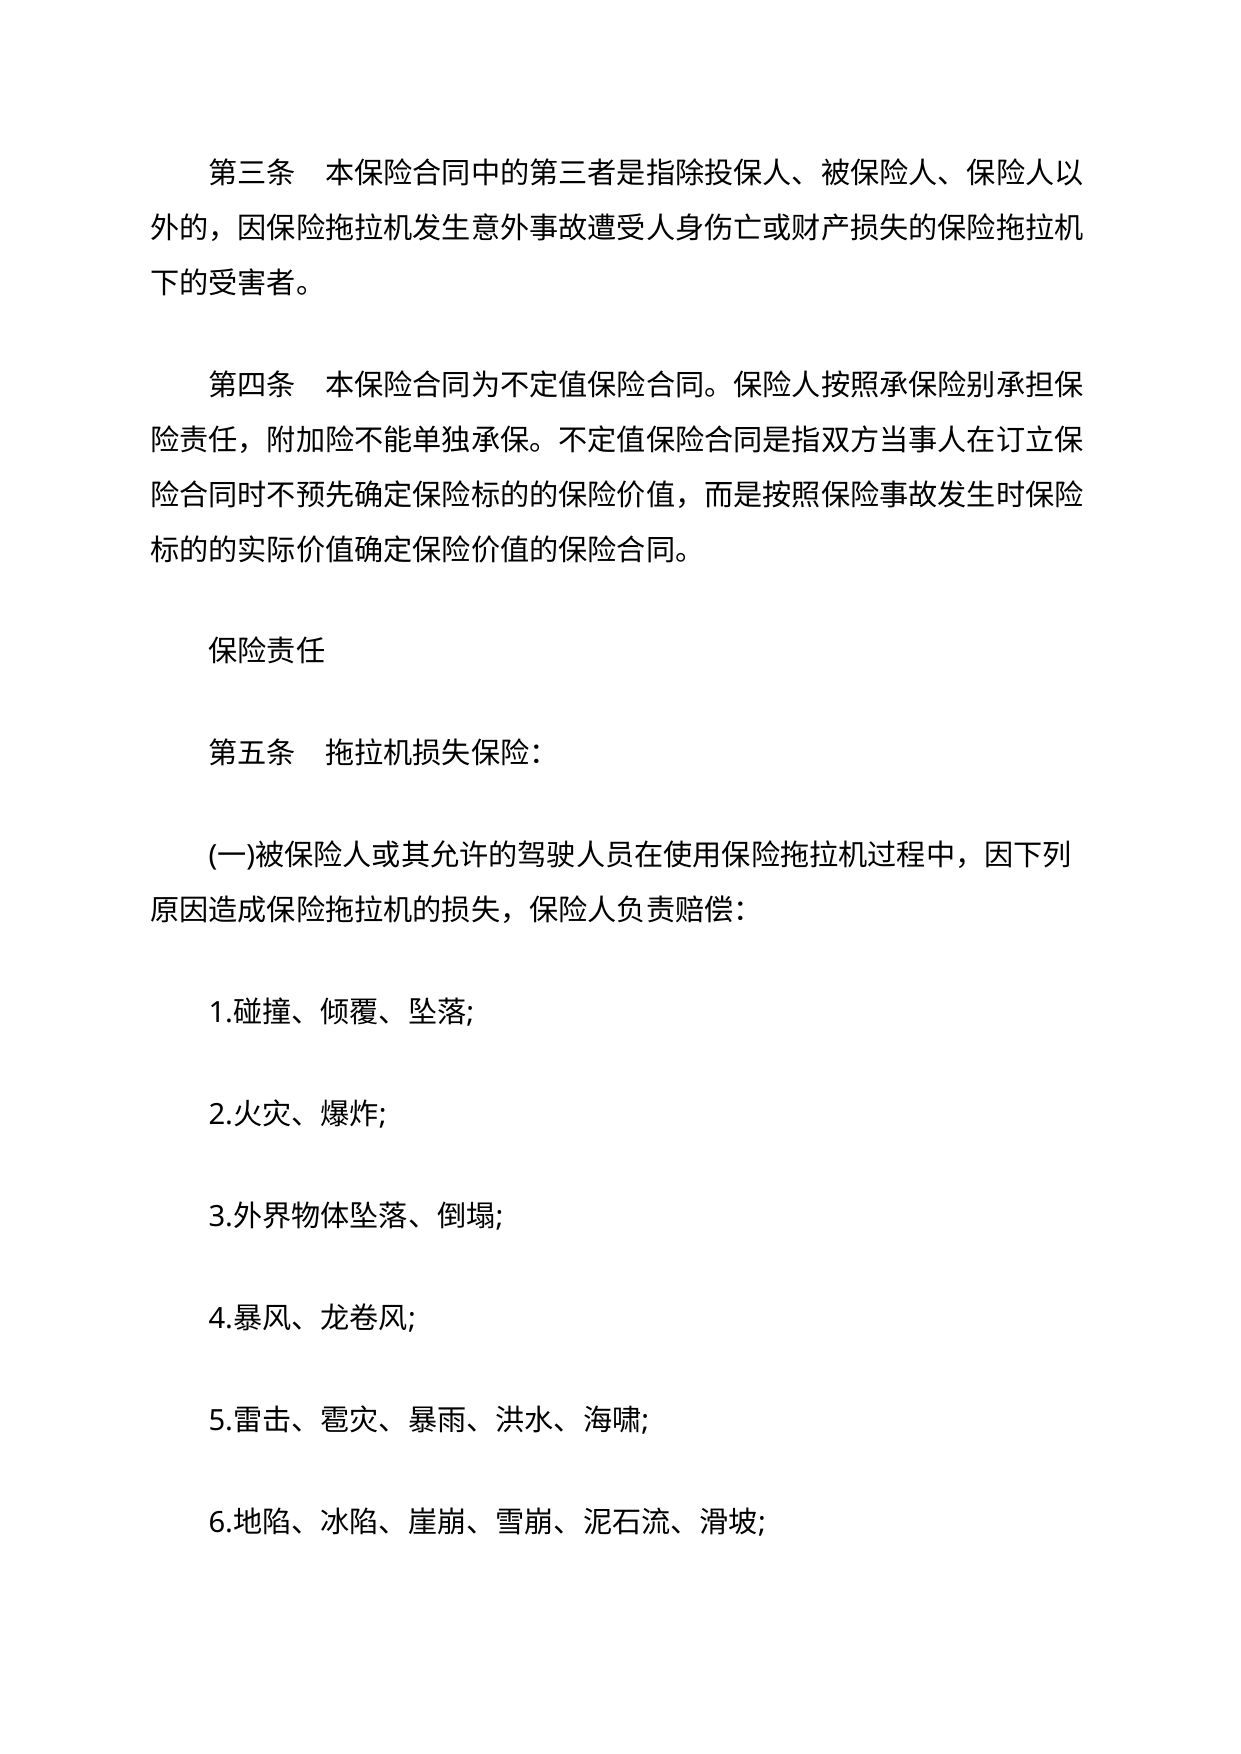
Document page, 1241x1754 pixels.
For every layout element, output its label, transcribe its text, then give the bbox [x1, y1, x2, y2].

text 1.碰撞、倾覆、坠落; [150, 988, 1090, 1031]
text 2.火灾、爆炸; [150, 1090, 1090, 1133]
text 4.暴风、龙卷风; [150, 1294, 1090, 1337]
text 3.外界物体坠落、倒塌; [150, 1192, 1090, 1235]
text 第三条 本保险合同中的第三者是指除投保人、被保险人、保险人以外的，因保险拖拉机发生意外事故遭受人身伤亡或财产损失的保险拖拉机下的受害者。 [150, 150, 1090, 302]
text 5.雷击、雹灾、暴雨、洪水、海啸; [150, 1396, 1090, 1439]
text 第四条 本保险合同为不定值保险合同。保险人按照承保险别承担保险责任，附加险不能单独承保。不定值保险合同是指双方当事人在订立保险合同时不预先确定保险标的的保险价值，而是按照保险事故发生时保险标的的实际价值确定保险价值的保险合同。 [150, 362, 1090, 568]
text (一)被保险人或其允许的驾驶人员在使用保险拖拉机过程中，因下列原因造成保险拖拉机的损失，保险人负责赔偿： [150, 832, 1090, 929]
text 第五条 拖拉机损失保险： [150, 730, 1090, 772]
text 保险责任 [150, 628, 1090, 670]
text 6.地陷、冰陷、崖崩、雪崩、泥石流、滑坡; [150, 1498, 1090, 1541]
